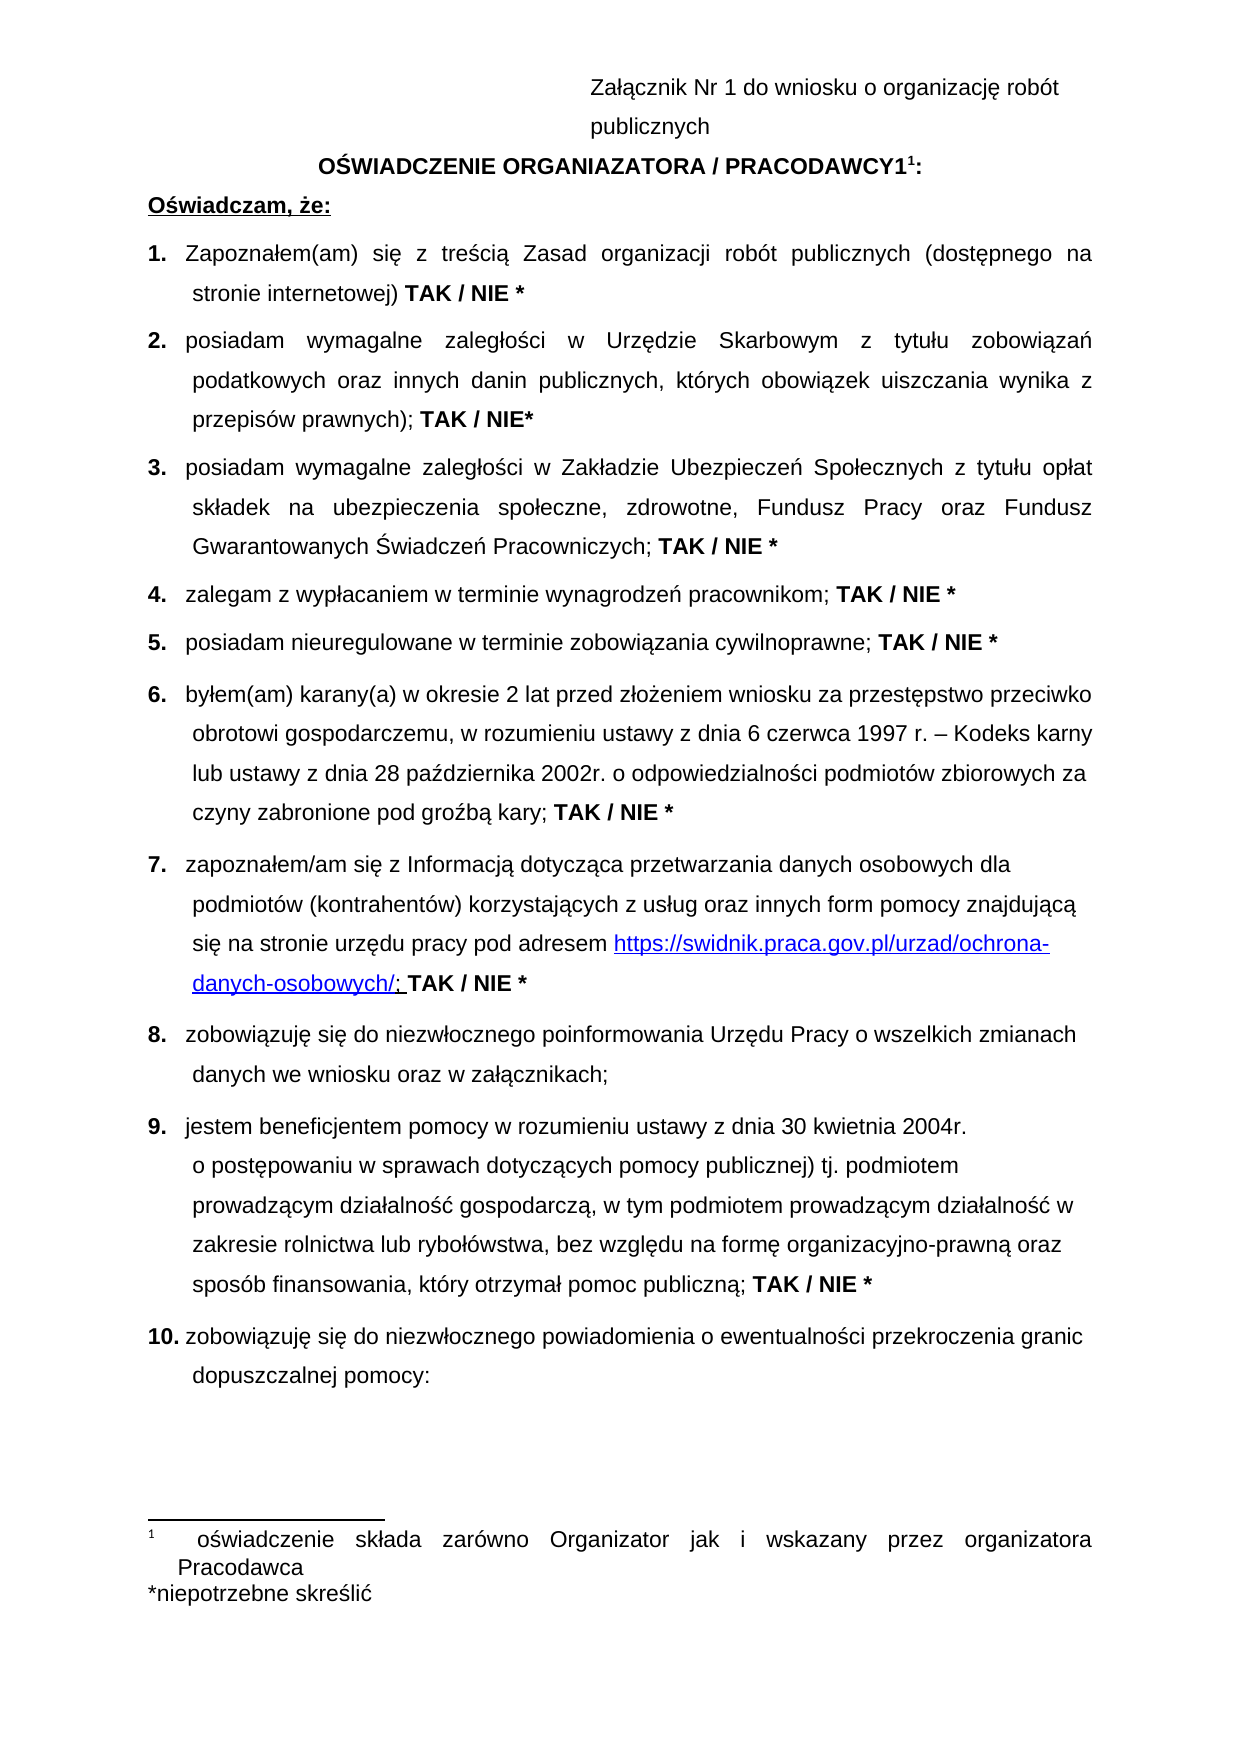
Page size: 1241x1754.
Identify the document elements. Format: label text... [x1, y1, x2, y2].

list posiadam nieuregulowane w terminie zobowiązania cywilnoprawne; TAK / NIE * [148, 629, 1093, 655]
text Oświadczam, że: [148, 192, 1093, 218]
list zobowiązuję się do niezwłocznego poinformowania Urzędu Pracy o wszelkich zmianach danych we wniosku oraz w załącznikach; [148, 1021, 1093, 1087]
list posiadam wymagalne zaległości w Zakładzie Ubezpieczeń Społecznych z tytułu opłat składek na ubezpieczenia społeczne, zdrowotne, Fundusz Pracy oraz Fundusz Gwarantowanych Świadczeń Pracowniczych; TAK / NIE * [148, 454, 1093, 559]
list jestem beneficjentem pomocy w rozumieniu ustawy z dnia 30 kwietnia 2004r. o postępowaniu w sprawach dotyczących pomocy publicznej) tj. podmiotem prowadzącym działalność gospodarczą, w tym podmiotem prowadzącym działalność w zakresie rolnictwa lub rybołówstwa, bez względu na formę organizacyjno-prawną oraz sposób finansowania, który otrzymał pomoc publiczną; TAK / NIE * [148, 1113, 1093, 1297]
list posiadam wymagalne zaległości w Urzędzie Skarbowym z tytułu zobowiązań podatkowych oraz innych danin publicznych, których obowiązek uiszczania wynika z przepisów prawnych); TAK / NIE* [148, 327, 1093, 433]
list Zapoznałem(am) się z treścią Zasad organizacji robót publicznych (dostępnego na stronie internetowej) TAK / NIE * [148, 240, 1093, 306]
text OŚWIADCZENIE ORGANIAZATORA / PRACODAWCY1: [148, 153, 1093, 179]
list zalegam z wypłacaniem w terminie wynagrodzeń pracownikom; TAK / NIE * [148, 581, 1093, 607]
list byłem(am) karany(a) w okresie 2 lat przed złożeniem wniosku za przestępstwo przeciwko obrotowi gospodarczemu, w rozumieniu ustawy z dnia 6 czerwca 1997 r. – Kodeks karny lub ustawy z dnia 28 października 2002r. o odpowiedzialności podmiotów zbiorowych za czyny zabronione pod groźbą kary; TAK / NIE * [148, 681, 1093, 825]
list zobowiązuję się do niezwłocznego powiadomienia o ewentualności przekroczenia granic dopuszczalnej pomocy: [148, 1323, 1093, 1389]
list zapoznałem/am się z Informacją dotycząca przetwarzania danych osobowych dla podmiotów (kontrahentów) korzystających z usług oraz innych form pomocy znajdującą się na stronie urzędu pracy pod adresem https://swidnik.praca.gov.pl/urzad/ochrona-danych-osobowych/; TAK / NIE * [148, 851, 1093, 996]
